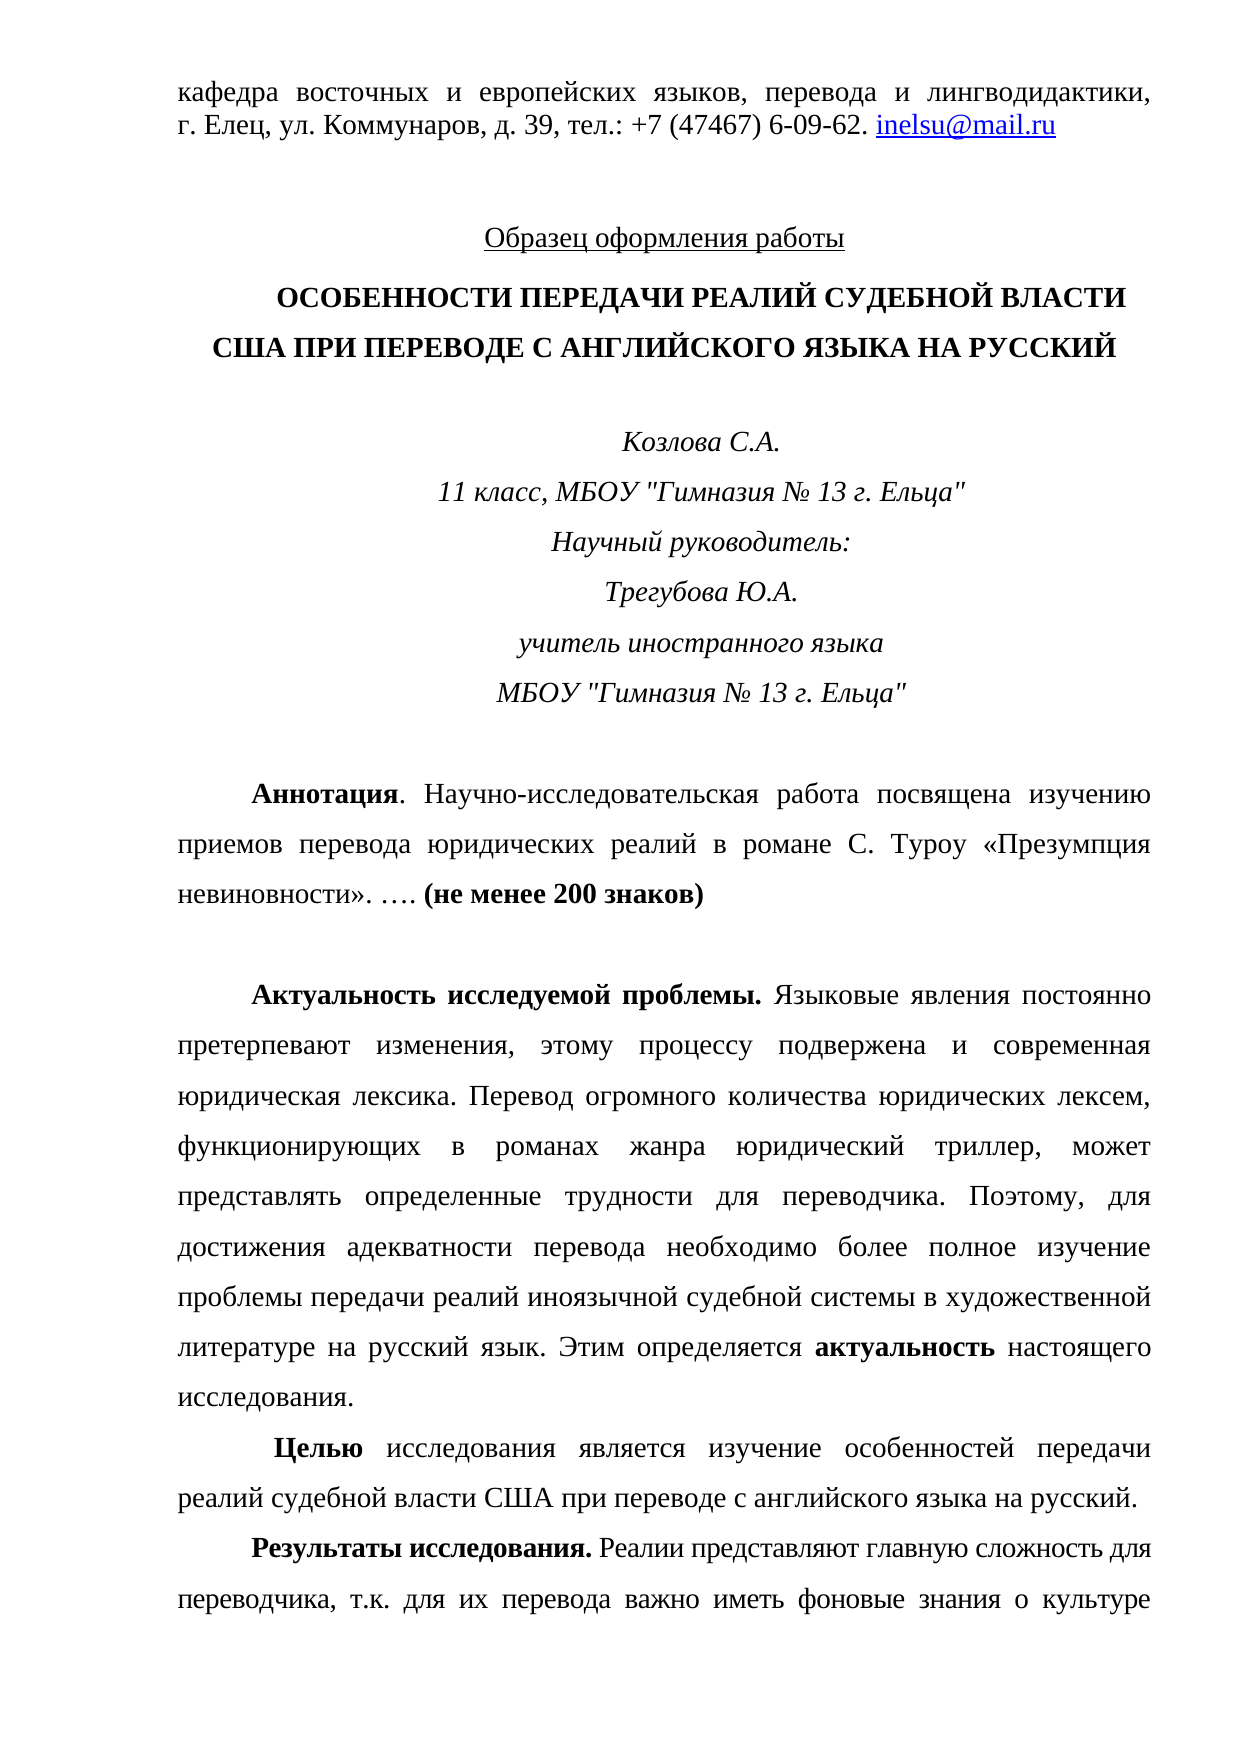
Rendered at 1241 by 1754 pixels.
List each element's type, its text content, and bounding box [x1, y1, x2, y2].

text Козлова С.А. [177, 424, 1152, 457]
text МБОУ "Гимназия № 13 г. Ельца" [177, 675, 1152, 709]
text Целью исследования является изучение особенностей передачи реалий судебной власти США при переводе с английского языка на русский. [177, 1430, 1152, 1514]
text Научный руководитель: [177, 524, 1152, 558]
text ОСОБЕННОСТИ ПЕРЕДАЧИ РЕАЛИЙ СУДЕБНОЙ ВЛАСТИ США ПРИ ПЕРЕВОДЕ С АНГЛИЙСКОГО ЯЗЫКА НА РУССКИЙ [177, 280, 1152, 364]
text 11 класс, МБОУ "Гимназия № 13 г. Ельца" [177, 474, 1152, 507]
text Трегубова Ю.А. [177, 574, 1152, 608]
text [177, 1531, 1152, 1614]
text учитель иностранного языка [177, 625, 1152, 658]
text Актуальность исследуемой проблемы. Языковые явления постоянно претерпевают изменения, этому процессу подвержена и современная юридическая лексика. Перевод огромного количества юридических лексем, функционирующих в романах жанра юридический триллер, может представлять определенные трудности для переводчика. Поэтому, для достижения адекватности перевода необходимо более полное изучение проблемы передачи реалий иноязычной судебной системы в художественной литературе на русский язык. Этим определяется актуальность настоящего исследования. [177, 977, 1152, 1413]
text Образец оформления работы [177, 221, 1152, 254]
text Аннотация. Научно-исследовательская работа посвящена изучению приемов перевода юридических реалий в романе С. Туроу «Презумпция невиновности». …. (не менее 200 знаков) [177, 776, 1152, 910]
